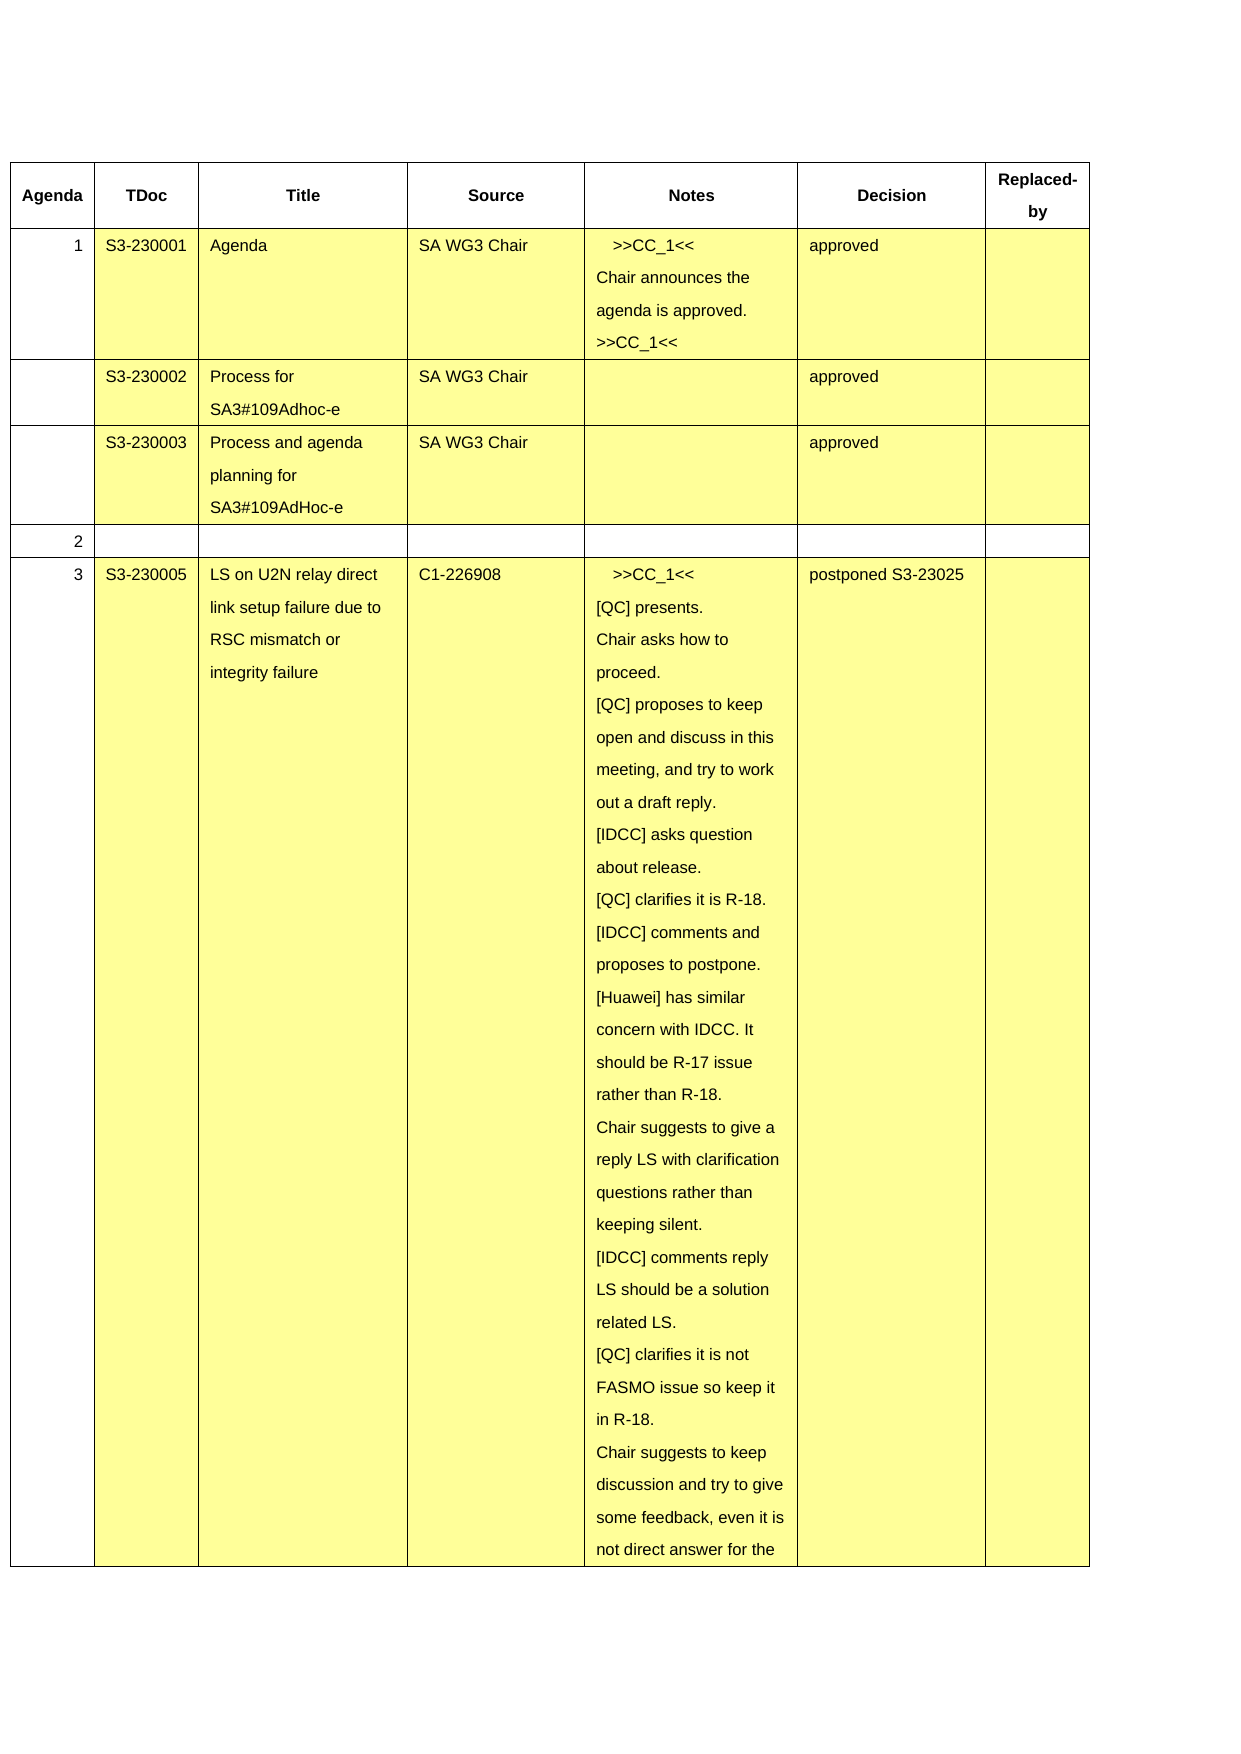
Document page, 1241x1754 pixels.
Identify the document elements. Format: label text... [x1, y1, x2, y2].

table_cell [585, 558, 797, 1566]
table_header Source [408, 163, 584, 228]
table_header Title [199, 163, 407, 228]
table_cell approved [798, 426, 985, 524]
table_cell [986, 360, 1089, 425]
table_cell [585, 426, 797, 524]
table_cell S3-230003 [95, 426, 198, 524]
table_cell approved [798, 229, 985, 359]
table_header Agenda [11, 163, 94, 228]
table_cell [986, 229, 1089, 359]
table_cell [199, 558, 407, 1566]
table_cell [585, 360, 797, 425]
table_header Decision [798, 163, 985, 228]
table_cell Agenda [199, 229, 407, 359]
table_cell [585, 525, 797, 557]
table_cell [986, 558, 1089, 1566]
table_cell SA WG3 Chair [408, 360, 584, 425]
table_header Replaced-by [986, 163, 1089, 228]
table_cell 1 [11, 229, 94, 359]
table_cell Process for SA3#109Adhoc-e [199, 360, 407, 425]
table_cell postponed S3-23025 [798, 558, 985, 1566]
table_cell [986, 426, 1089, 524]
table_cell [986, 525, 1089, 557]
table_cell [95, 525, 198, 557]
table_cell approved [798, 360, 985, 425]
table_cell [11, 360, 94, 425]
table_cell S3-230001 [95, 229, 198, 359]
table_header Notes [585, 163, 797, 228]
table_cell 2 [11, 525, 94, 557]
table_cell >>CC_1<< Chair announces the agenda is approved. >>CC_1<< [585, 229, 797, 359]
table_cell SA WG3 Chair [408, 426, 584, 524]
table_cell 3 [11, 558, 94, 1566]
table_cell [11, 426, 94, 524]
table_header TDoc [95, 163, 198, 228]
table_cell Process and agenda planning for SA3#109AdHoc-e [199, 426, 407, 524]
table_cell C1-226908 [408, 558, 584, 1566]
table_cell [199, 525, 407, 557]
table_cell [798, 525, 985, 557]
table_cell S3-230002 [95, 360, 198, 425]
table_cell S3-230005 [95, 558, 198, 1566]
table_cell SA WG3 Chair [408, 229, 584, 359]
table_cell [408, 525, 584, 557]
